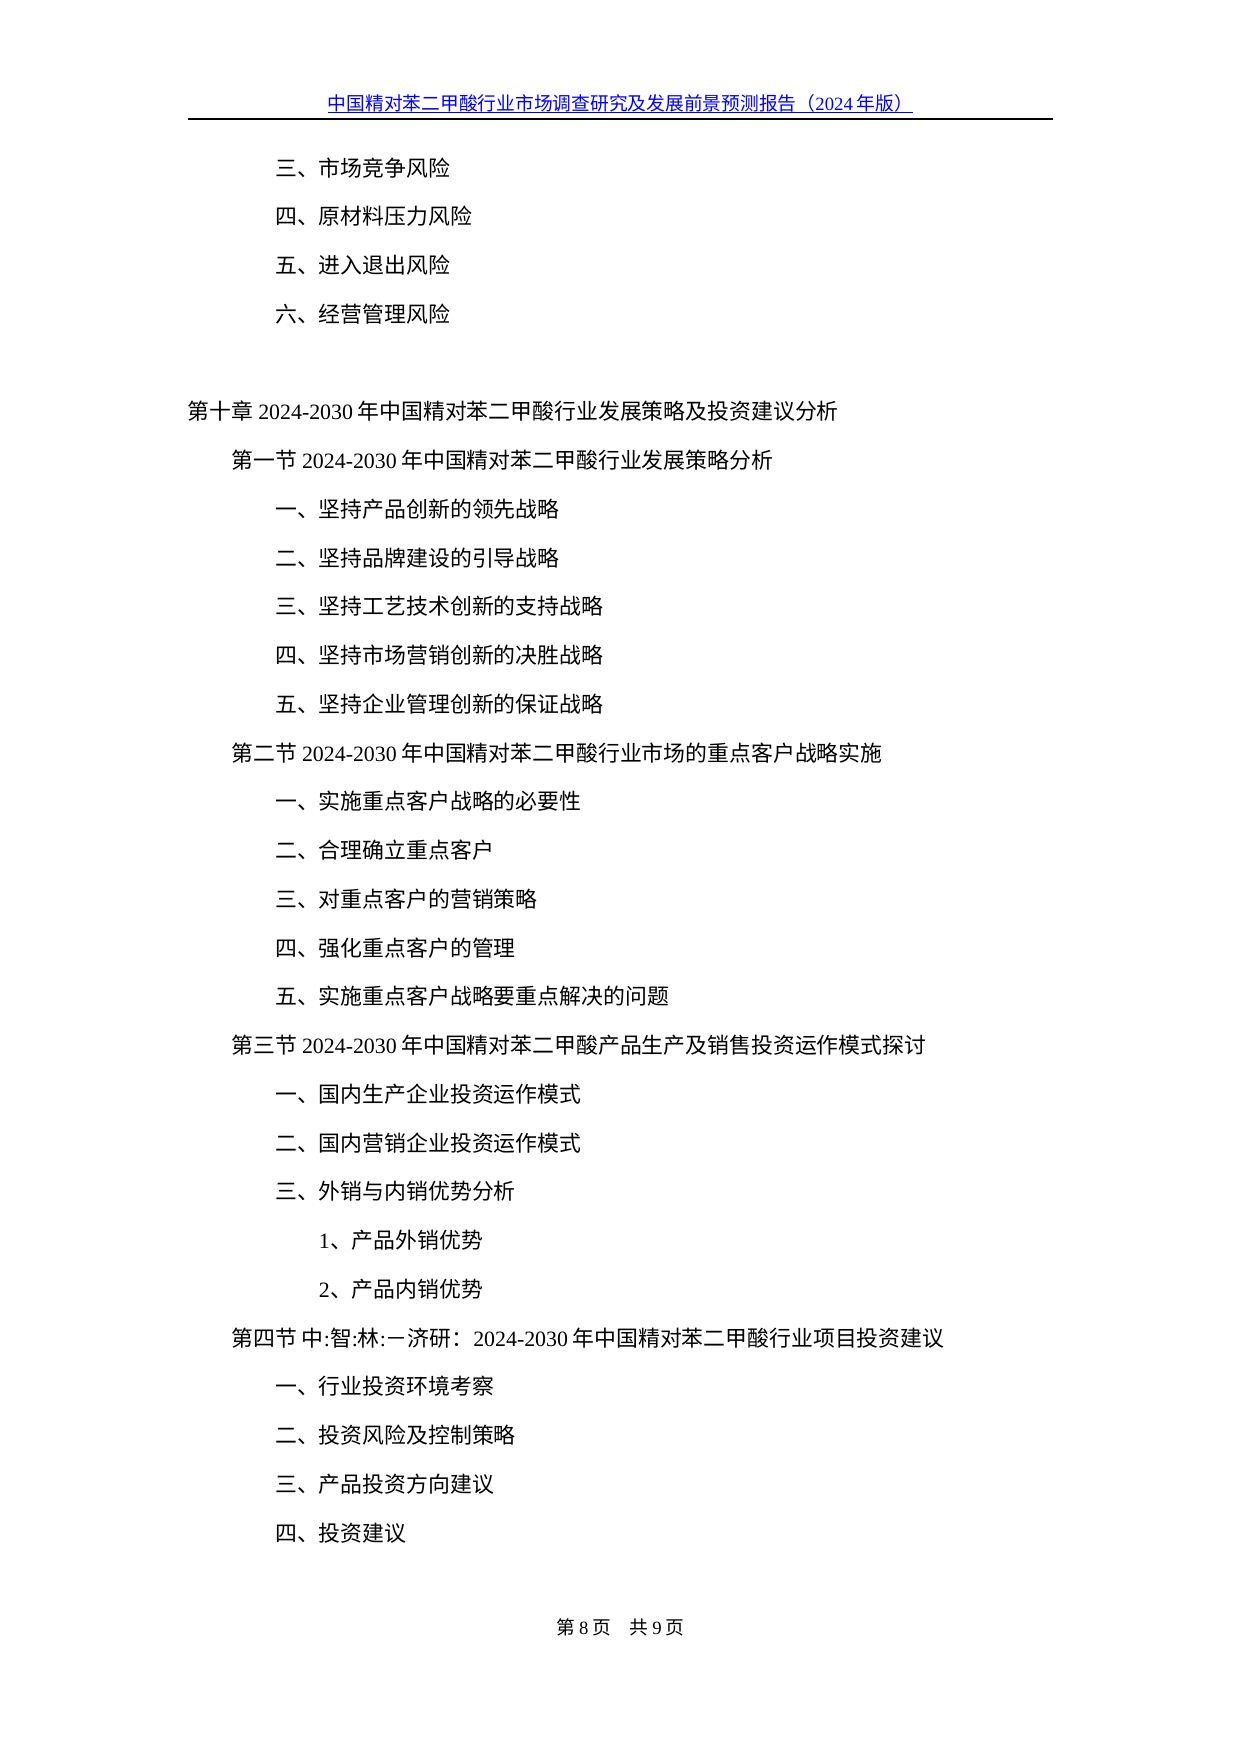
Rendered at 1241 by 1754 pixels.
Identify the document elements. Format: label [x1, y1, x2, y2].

text [187, 150, 1053, 1548]
